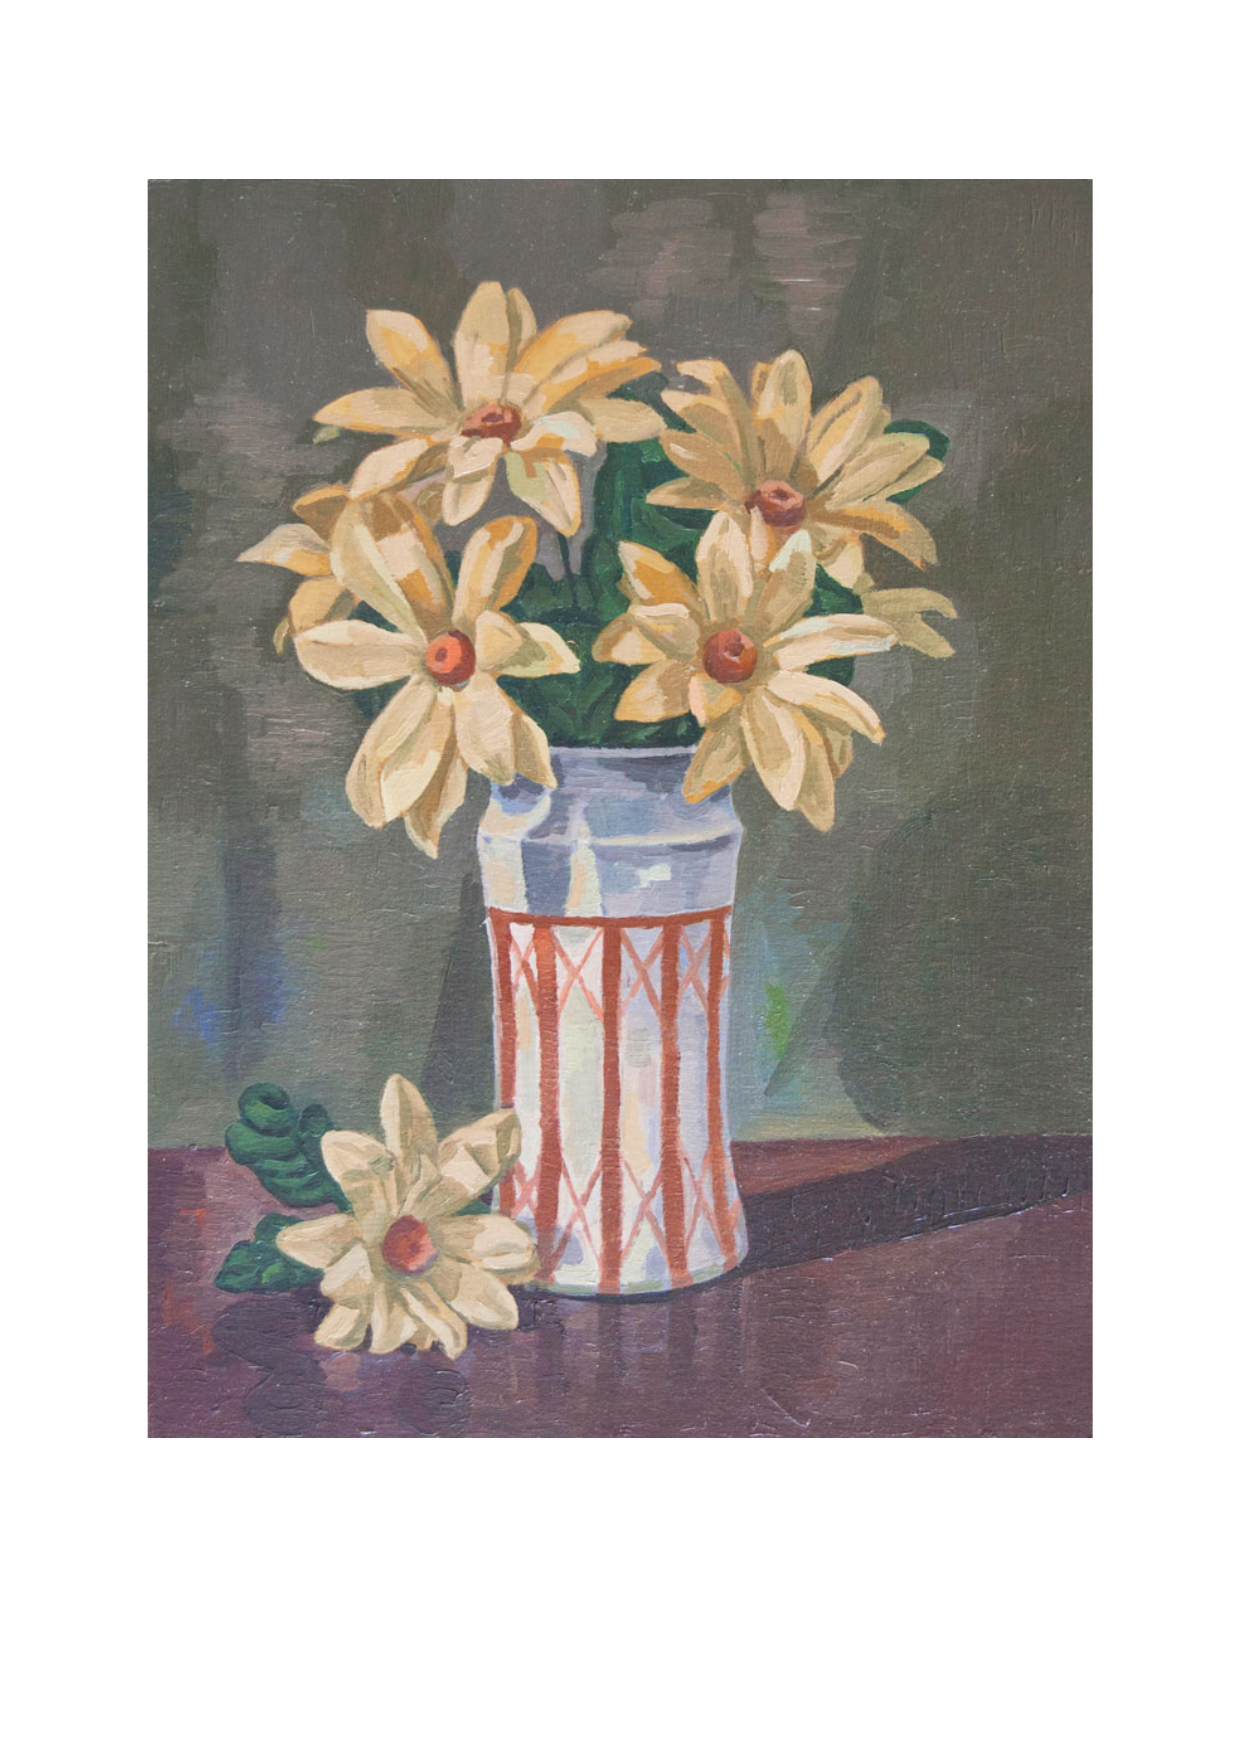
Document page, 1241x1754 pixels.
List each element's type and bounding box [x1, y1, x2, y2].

picture [147, 179, 1093, 1438]
